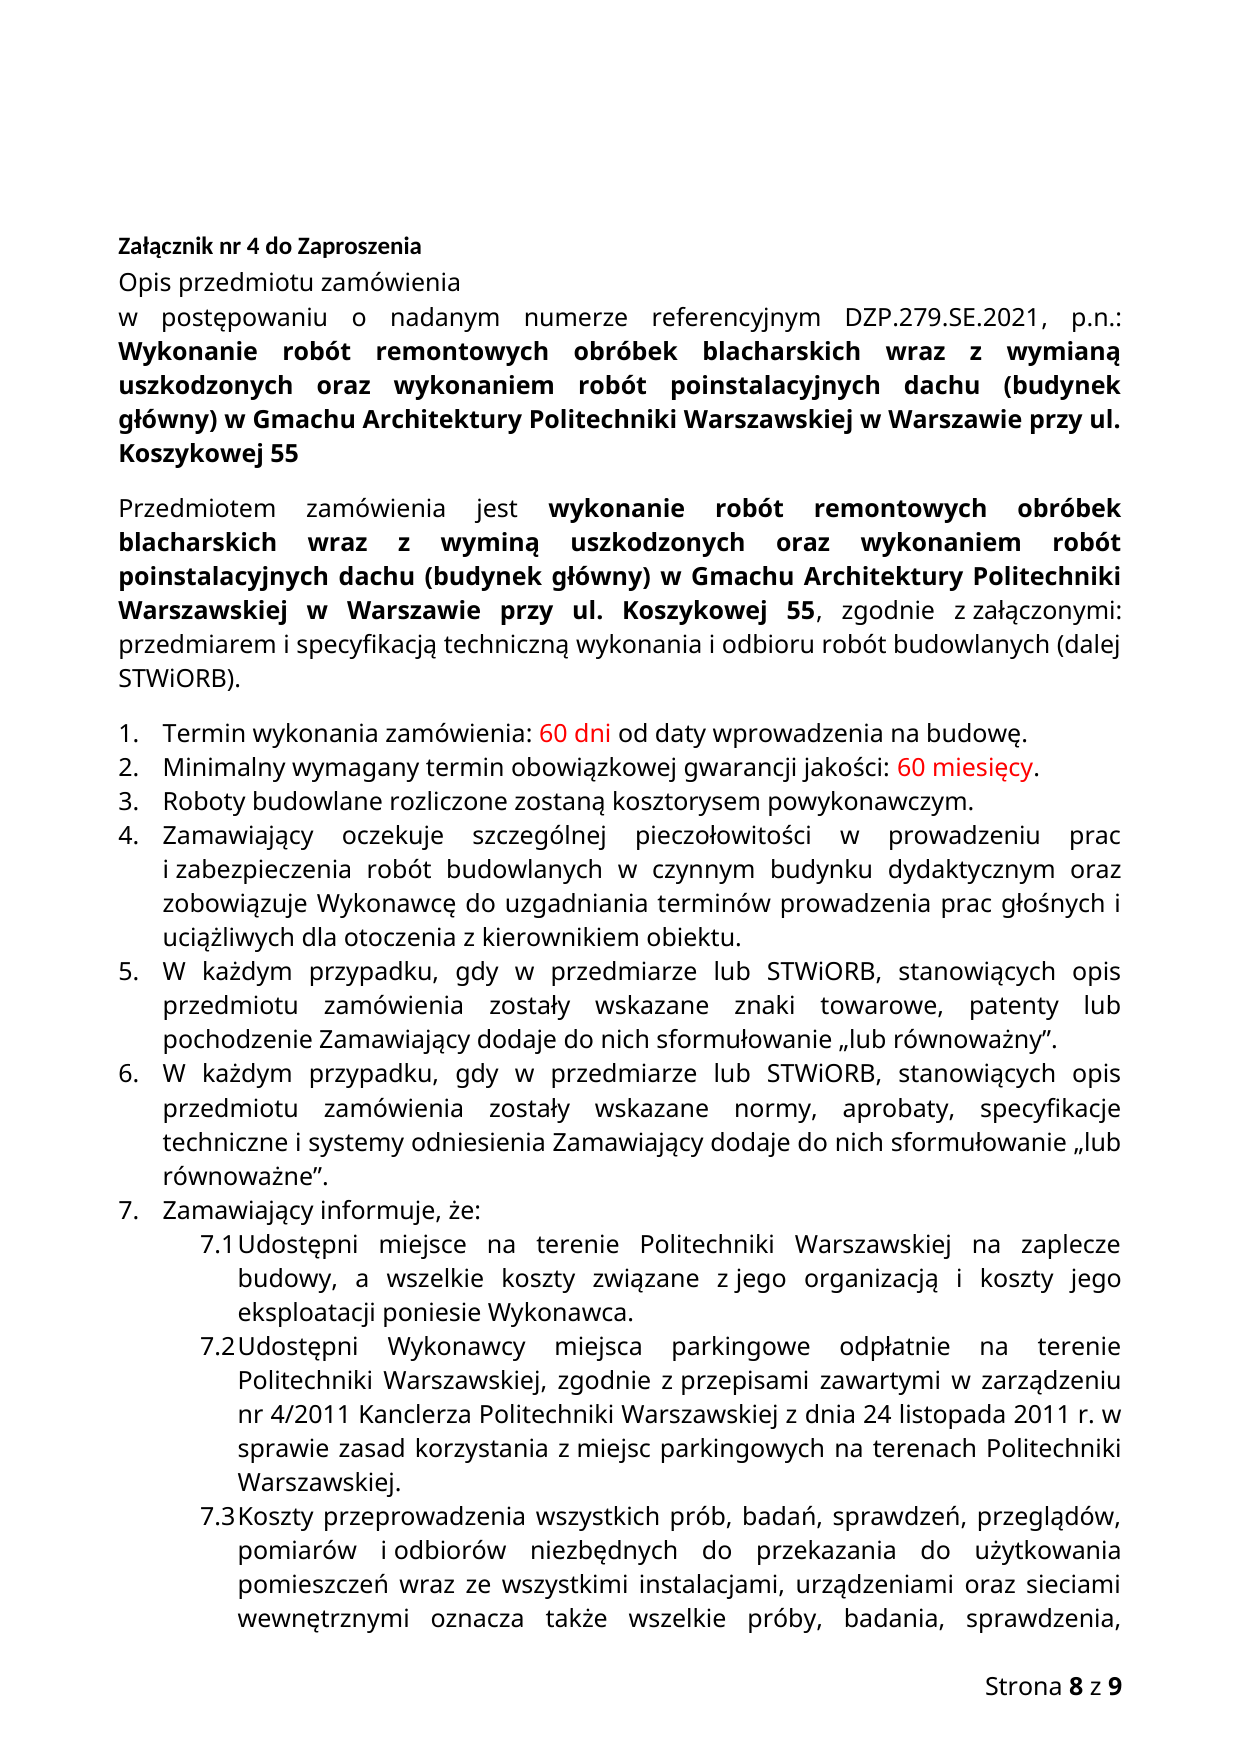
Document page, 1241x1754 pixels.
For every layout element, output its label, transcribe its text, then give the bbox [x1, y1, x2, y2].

list Minimalny wymagany termin obowiązkowej gwarancji jakości: 60 miesięcy. [118, 749, 1122, 784]
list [200, 1499, 1122, 1635]
text w postępowaniu o nadanym numerze referencyjnym DZP.279.SE.2021, p.n.: Wykonanie robót remontowych obróbek blacharskich wraz z wymianą uszkodzonych oraz wykonaniem robót poinstalacyjnych dachu (budynek główny) w Gmachu Architektury Politechniki Warszawskiej w Warszawie przy ul. Koszykowej 55 [118, 299, 1122, 469]
text Przedmiotem zamówienia jest wykonanie robót remontowych obróbek blacharskich wraz z wyminą uszkodzonych oraz wykonaniem robót poinstalacyjnych dachu (budynek główny) w Gmachu Architektury Politechniki Warszawskiej w Warszawie przy ul. Koszykowej 55, zgodnie z załączonymi: przedmiarem i specyfikacją techniczną wykonania i odbioru robót budowlanych (dalej STWiORB). [118, 490, 1122, 695]
subtitle Opis przedmiotu zamówienia [118, 265, 1122, 299]
list W każdym przypadku, gdy w przedmiarze lub STWiORB, stanowiących opis przedmiotu zamówienia zostały wskazane znaki towarowe, patenty lub pochodzenie Zamawiający dodaje do nich sformułowanie „lub równoważny”. [118, 954, 1122, 1056]
list Zamawiający informuje, że: [118, 1192, 1122, 1226]
list Udostępni Wykonawcy miejsca parkingowe odpłatnie na terenie Politechniki Warszawskiej, zgodnie z przepisami zawartymi w zarządzeniu nr 4/2011 Kanclerza Politechniki Warszawskiej z dnia 24 listopada 2011 r. w sprawie zasad korzystania z miejsc parkingowych na terenach Politechniki Warszawskiej. [200, 1329, 1122, 1499]
list Zamawiający oczekuje szczególnej pieczołowitości w prowadzeniu prac i zabezpieczenia robót budowlanych w czynnym budynku dydaktycznym oraz zobowiązuje Wykonawcę do uzgadniania terminów prowadzenia prac głośnych i uciążliwych dla otoczenia z kierownikiem obiektu. [118, 818, 1122, 954]
text Załącznik nr 4 do Zaproszenia [118, 230, 1122, 261]
list Udostępni miejsce na terenie Politechniki Warszawskiej na zaplecze budowy, a wszelkie koszty związane z jego organizacją i koszty jego eksploatacji poniesie Wykonawca. [200, 1226, 1122, 1329]
list W każdym przypadku, gdy w przedmiarze lub STWiORB, stanowiących opis przedmiotu zamówienia zostały wskazane normy, aprobaty, specyfikacje techniczne i systemy odniesienia Zamawiający dodaje do nich sformułowanie „lub równoważne”. [118, 1056, 1122, 1192]
list Termin wykonania zamówienia: 60 dni od daty wprowadzenia na budowę. [118, 716, 1122, 749]
list Roboty budowlane rozliczone zostaną kosztorysem powykonawczym. [118, 784, 1122, 818]
